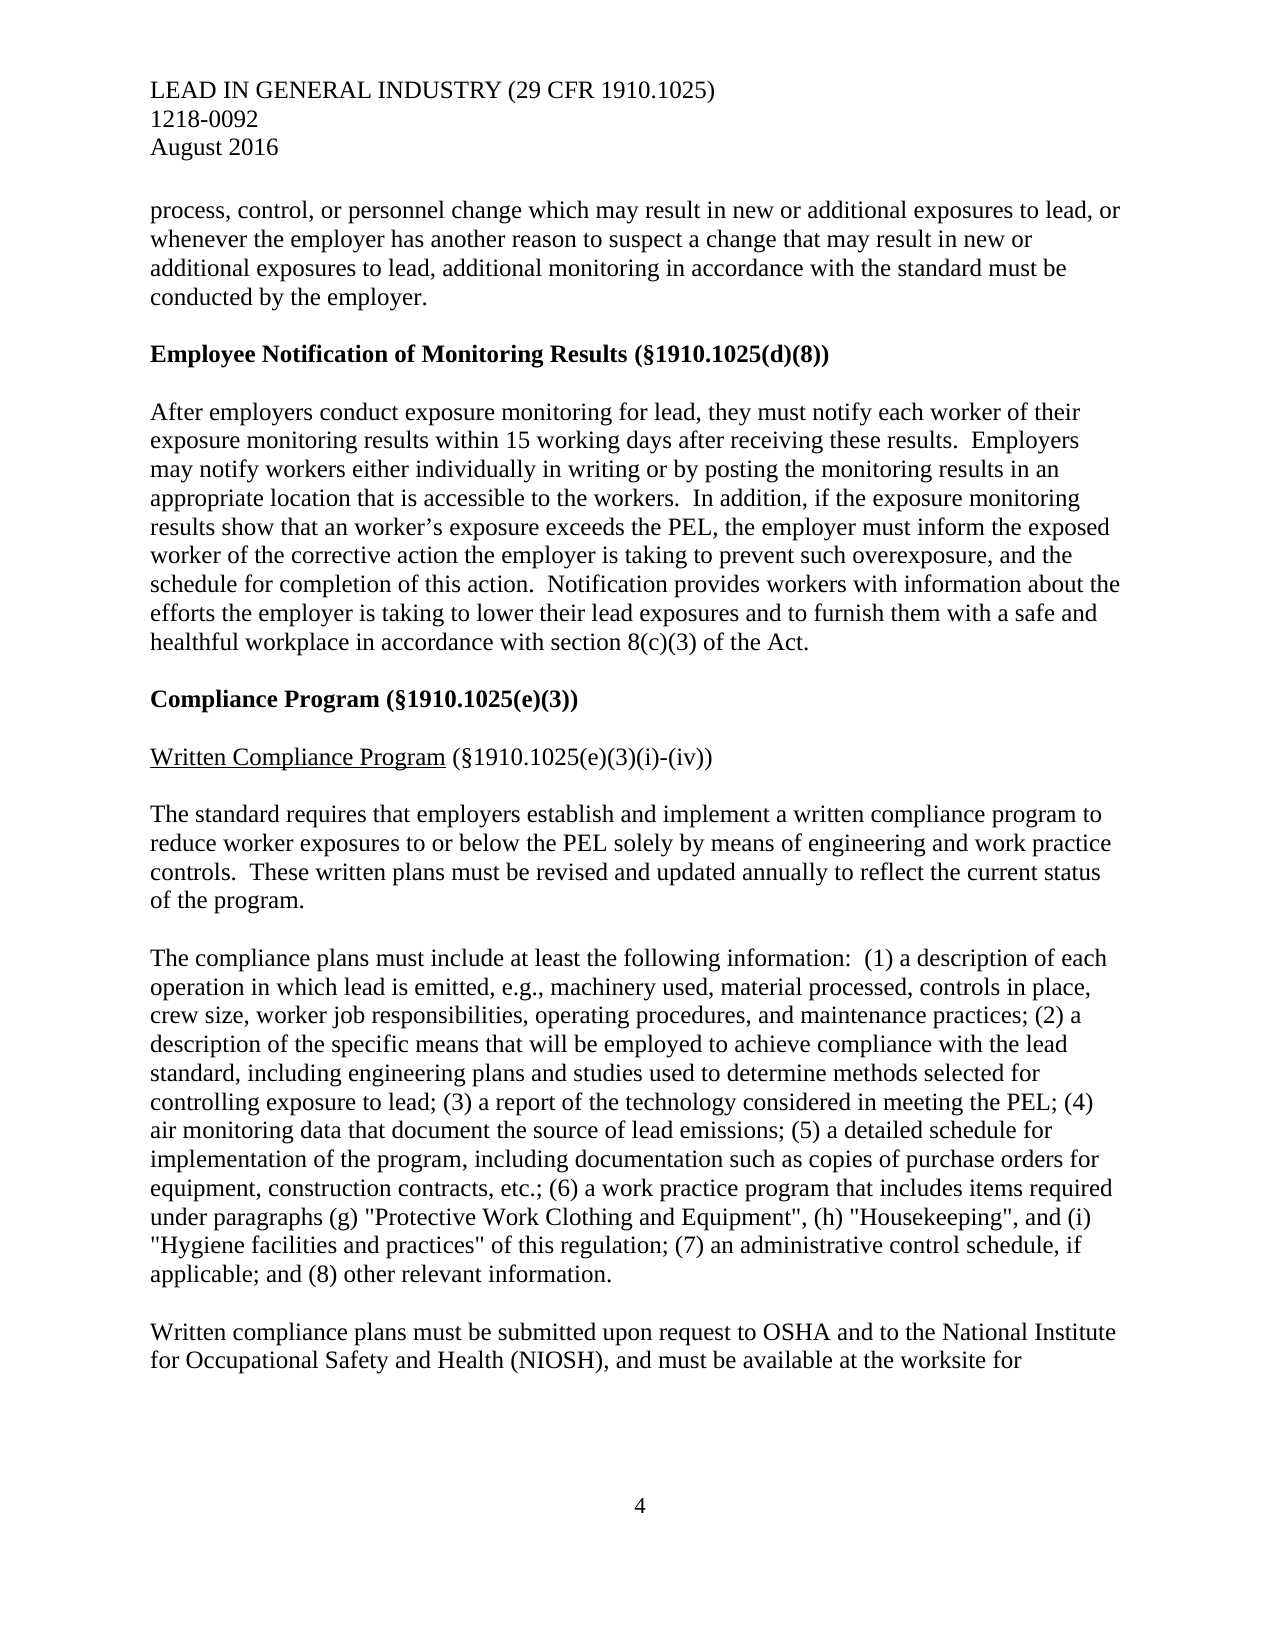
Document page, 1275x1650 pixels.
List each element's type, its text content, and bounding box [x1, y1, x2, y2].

text The standard requires that employers establish and implement a written compliance program to reduce worker exposures to or below the PEL solely by means of engineering and work practice controls. These written plans must be revised and updated annually to reflect the current status of the program. [150, 799, 1125, 914]
text Compliance Program (§1910.1025(e)(3)) [150, 684, 1125, 713]
text After employers conduct exposure monitoring for lead, they must notify each worker of their exposure monitoring results within 15 working days after receiving these results. Employers may notify workers either individually in writing or by posting the monitoring results in an appropriate location that is accessible to the workers. In addition, if the exposure monitoring results show that an worker’s exposure exceeds the PEL, the employer must inform the exposed worker of the corrective action the employer is taking to prevent such overexposure, and the schedule for completion of this action. Notification provides workers with information about the efforts the employer is taking to lower their lead exposures and to furnish them with a safe and healthful workplace in accordance with section 8(c)(3) of the Act. [150, 397, 1125, 655]
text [150, 195, 1125, 310]
text Employee Notification of Monitoring Results (§1910.1025(d)(8)) [150, 339, 1125, 368]
text Written Compliance Program (§1910.1025(e)(3)(i)-(iv)) [150, 742, 1125, 770]
text The compliance plans must include at least the following information: (1) a description of each operation in which lead is emitted, e.g., machinery used, material processed, controls in place, crew size, worker job responsibilities, operating procedures, and maintenance practices; (2) a description of the specific means that will be employed to achieve compliance with the lead standard, including engineering plans and studies used to determine methods selected for controlling exposure to lead; (3) a report of the technology considered in meeting the PEL; (4) air monitoring data that document the source of lead emissions; (5) a detailed schedule for implementation of the program, including documentation such as copies of purchase orders for equipment, construction contracts, etc.; (6) a work practice program that includes items required under paragraphs (g) "Protective Work Clothing and Equipment", (h) "Housekeeping", and (i) "Hygiene facilities and practices" of this regulation; (7) an administrative control schedule, if applicable; and (8) other relevant information. [150, 943, 1125, 1288]
text Written compliance plans must be submitted upon request to OSHA and to the National Institute for Occupational Safety and Health (NIOSH), and must be available at the worksite for [150, 1317, 1125, 1374]
